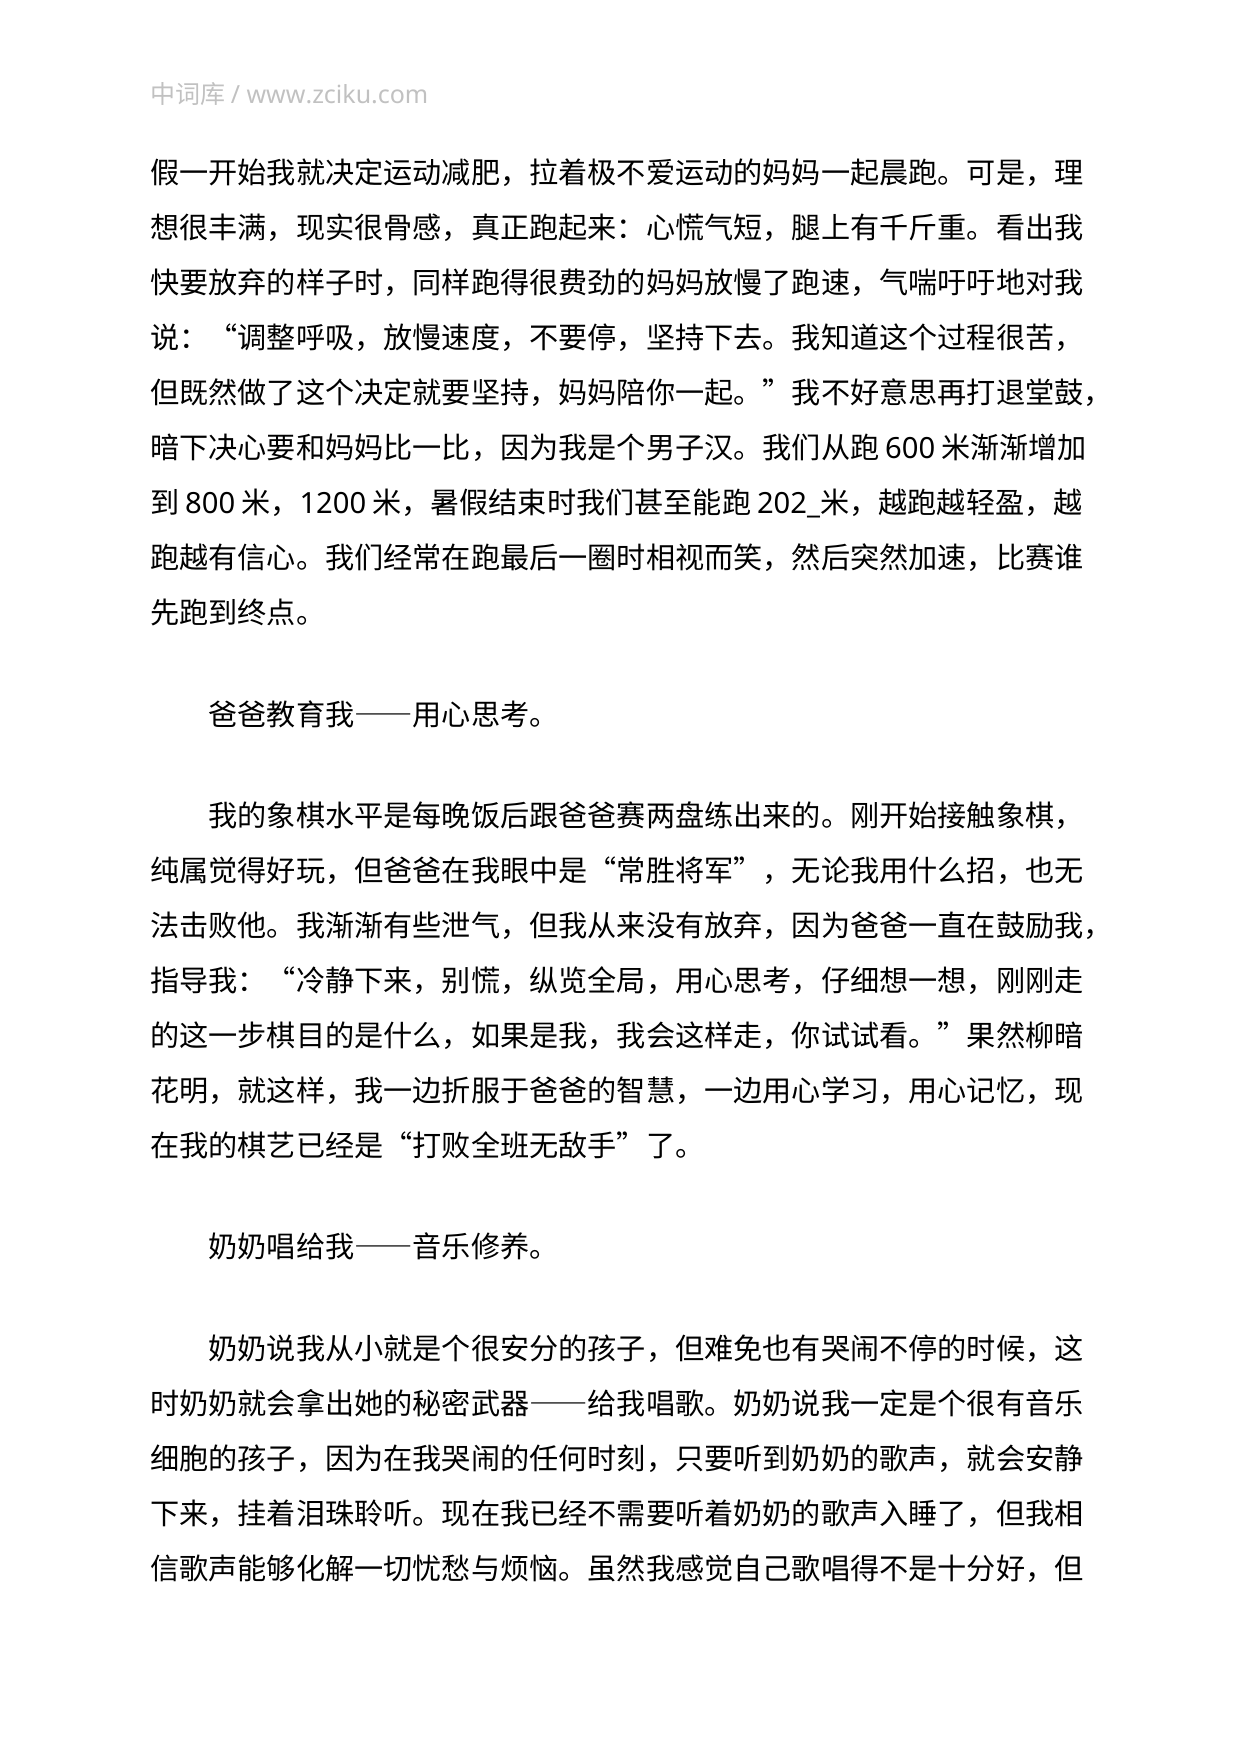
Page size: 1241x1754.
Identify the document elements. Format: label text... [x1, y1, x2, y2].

text 奶奶唱给我——音乐修养。 [150, 1224, 1090, 1266]
text 我的象棋水平是每晚饭后跟爸爸赛两盘练出来的。刚开始接触象棋，纯属觉得好玩，但爸爸在我眼中是“常胜将军”，无论我用什么招，也无法击败他。我渐渐有些泄气，但我从来没有放弃，因为爸爸一直在鼓励我，指导我：“冷静下来，别慌，纵览全局，用心思考，仔细想一想，刚刚走的这一步棋目的是什么，如果是我，我会这样走，你试试看。”果然柳暗花明，就这样，我一边折服于爸爸的智慧，一边用心学习，用心记忆，现在我的棋艺已经是“打败全班无敌手”了。 [150, 793, 1090, 1164]
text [150, 1326, 1090, 1588]
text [150, 150, 1090, 632]
text 爸爸教育我——用心思考。 [150, 691, 1090, 733]
